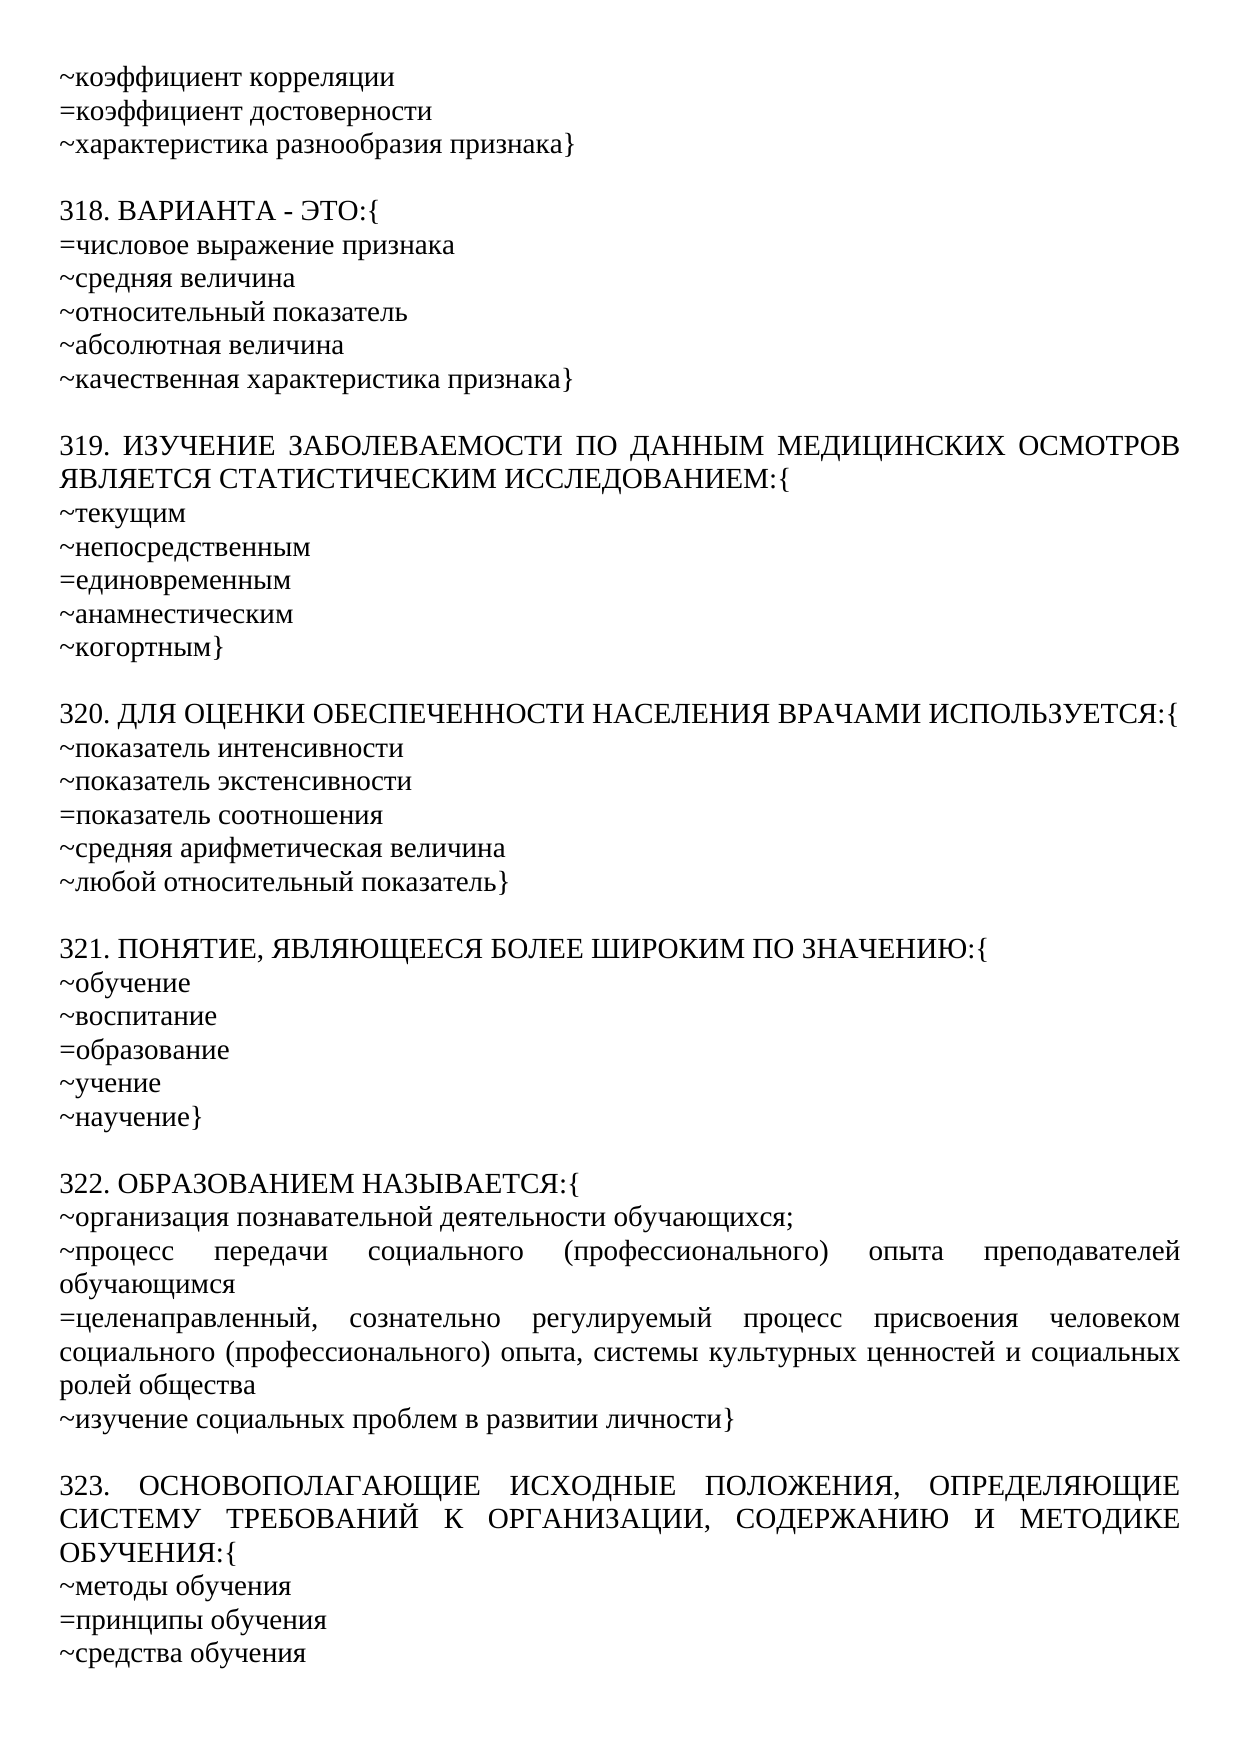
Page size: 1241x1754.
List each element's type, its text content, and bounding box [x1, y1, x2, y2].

text =коэффициент достоверности [59, 93, 1181, 126]
text ~абсолютная величина [59, 327, 1181, 361]
text ~учение [59, 1065, 1181, 1099]
text ~средняя величина [59, 260, 1181, 294]
text ~методы обучения [59, 1568, 1181, 1602]
text ~непосредственным [59, 529, 1181, 562]
text ~научение} [59, 1099, 1181, 1132]
text 323. ОСНОВОПОЛАГАЮЩИЕ ИСХОДНЫЕ ПОЛОЖЕНИЯ, ОПРЕДЕЛЯЮЩИЕ СИСТЕМУ ТРЕБОВАНИЙ К ОРГАНИЗАЦИИ, СОДЕРЖАНИЮ И МЕТОДИКЕ ОБУЧЕНИЯ:{ [59, 1468, 1181, 1568]
text 321. ПОНЯТИЕ, ЯВЛЯЮЩЕЕСЯ БОЛЕЕ ШИРОКИМ ПО ЗНАЧЕНИЮ:{ [59, 931, 1181, 965]
text 320. ДЛЯ ОЦЕНКИ ОБЕСПЕЧЕННОСТИ НАСЕЛЕНИЯ ВРАЧАМИ ИСПОЛЬЗУЕТСЯ:{ [59, 696, 1181, 730]
text ~любой относительный показатель} [59, 864, 1181, 898]
text ~обучение [59, 965, 1181, 998]
text =показатель соотношения [59, 797, 1181, 831]
text =единовременным [59, 562, 1181, 596]
text 318. ВАРИАНТА - ЭТО:{ [59, 193, 1181, 227]
text ~процесс передачи социального (профессионального) опыта преподавателей обучающимся [59, 1233, 1181, 1300]
text =целенаправленный, сознательно регулируемый процесс присвоения человеком социального (профессионального) опыта, системы культурных ценностей и социальных ролей общества [59, 1300, 1181, 1401]
text ~воспитание [59, 998, 1181, 1032]
text ~качественная характеристика признака} [59, 361, 1181, 394]
text ~изучение социальных проблем в развитии личности} [59, 1401, 1181, 1434]
text ~текущим [59, 495, 1181, 529]
text ~анамнестическим [59, 596, 1181, 629]
text ~средняя арифметическая величина [59, 831, 1181, 864]
text ~коэффициент корреляции [59, 59, 1181, 93]
text ~показатель экстенсивности [59, 763, 1181, 797]
text ~относительный показатель [59, 294, 1181, 327]
text ~организация познавательной деятельности обучающихся; [59, 1199, 1181, 1233]
text ~средства обучения [59, 1636, 1181, 1669]
text 319. ИЗУЧЕНИЕ ЗАБОЛЕВАЕМОСТИ ПО ДАННЫМ МЕДИЦИНСКИХ ОСМОТРОВ ЯВЛЯЕТСЯ СТАТИСТИЧЕСКИМ ИССЛЕДОВАНИЕМ:{ [59, 428, 1181, 495]
text ~когортным} [59, 629, 1181, 663]
text =образование [59, 1032, 1181, 1065]
text ~показатель интенсивности [59, 730, 1181, 763]
text ~характеристика разнообразия признака} [59, 126, 1181, 160]
text =принципы обучения [59, 1602, 1181, 1636]
text 322. ОБРАЗОВАНИЕМ НАЗЫВАЕТСЯ:{ [59, 1166, 1181, 1199]
text =числовое выражение признака [59, 227, 1181, 260]
